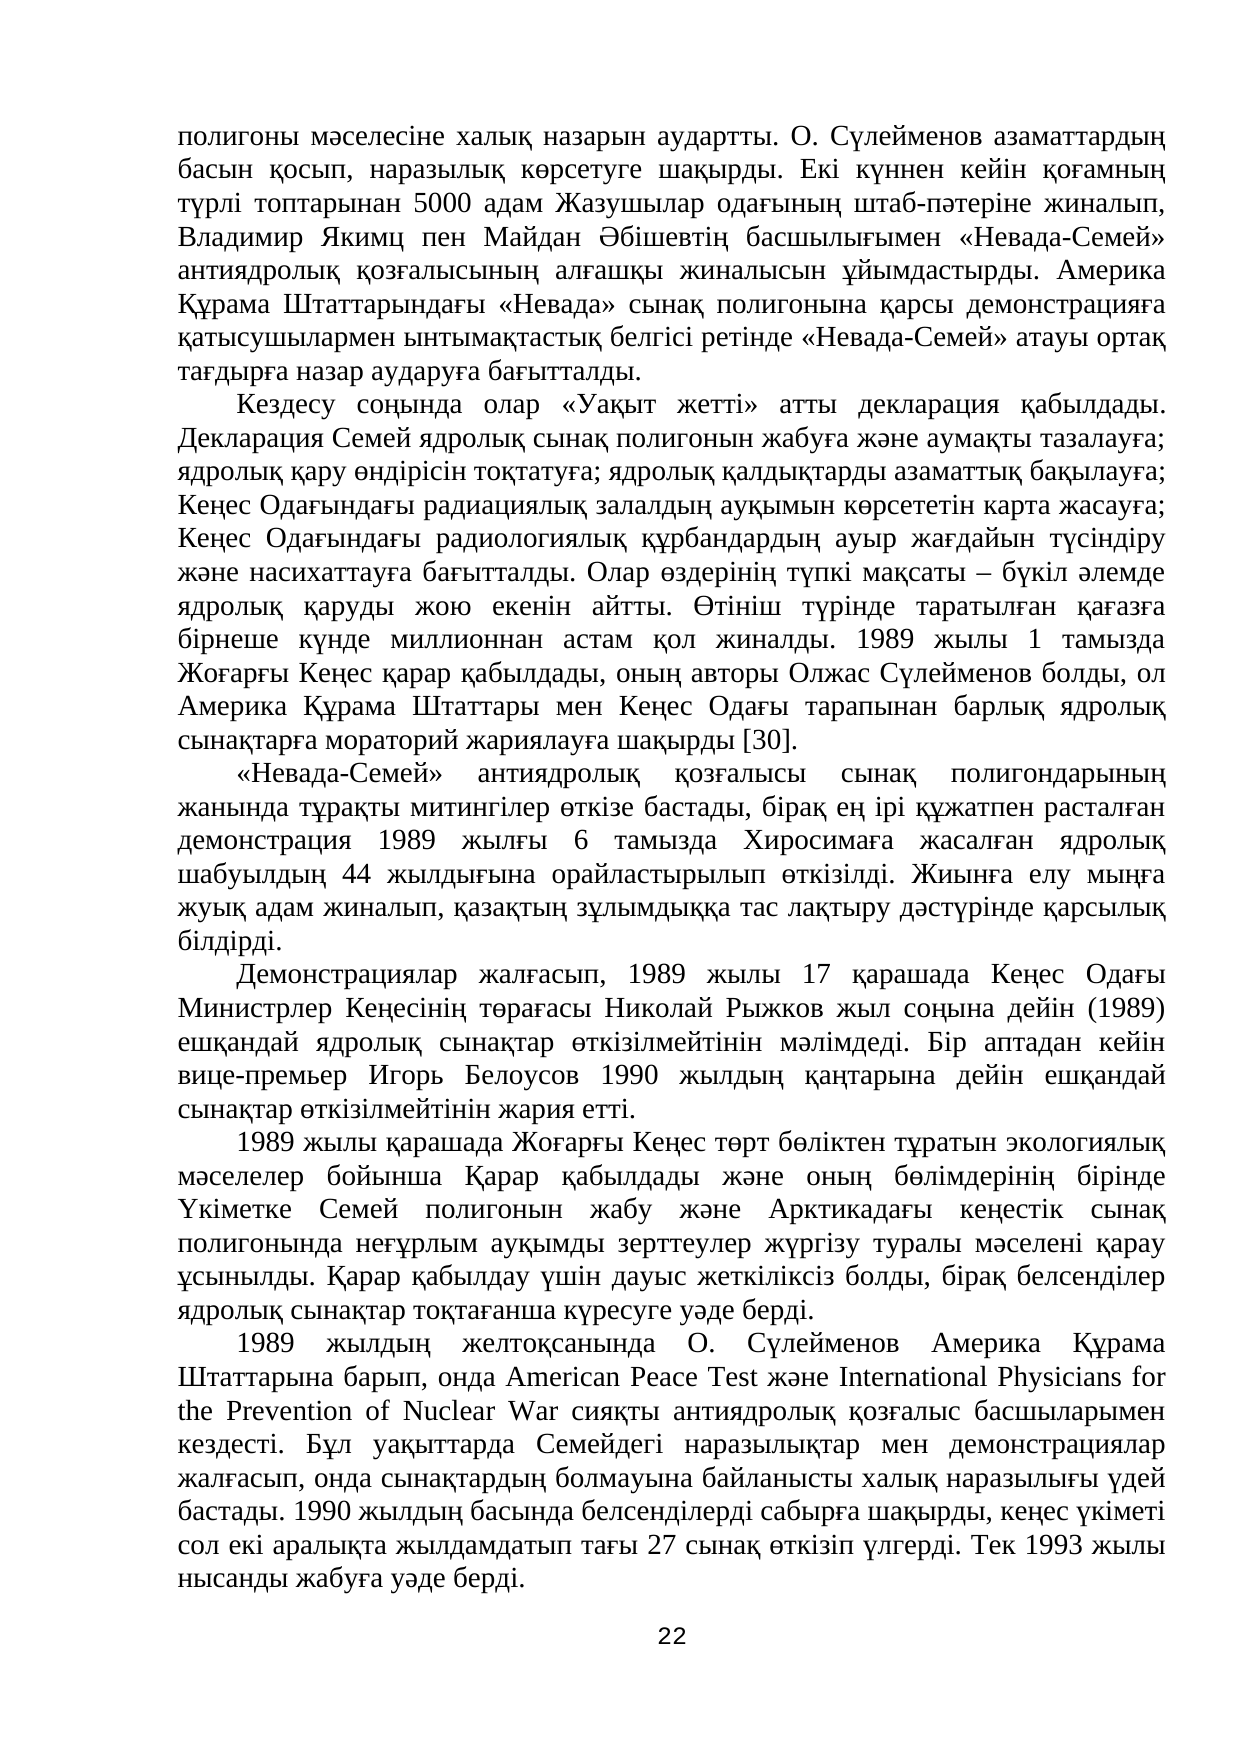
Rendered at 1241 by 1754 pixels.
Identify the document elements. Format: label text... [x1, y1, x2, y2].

text Демонстрациялар жалғасып, 1989 жылы 17 қарашада Кеңес Одағы Министрлер Кеңесінің төрағасы Николай Рыжков жыл соңына дейін (1989) ешқандай ядролық сынақтар өткізілмейтінін мәлімдеді. Бір аптадан кейін вице-премьер Игорь Белоусов 1990 жылдың қаңтарына дейін ешқандай сынақтар өткізілмейтінін жария етті. [177, 957, 1167, 1124]
text Кездесу соңында олар «Уақыт жетті» атты декларация қабылдады. Декларация Семей ядролық сынақ полигонын жабуға және аумақты тазалауға; ядролық қару өндірісін тоқтатуға; ядролық қалдықтарды азаматтық бақылауға; Кеңес Одағындағы радиациялық залалдың ауқымын көрсететін карта жасауға; Кеңес Одағындағы радиологиялық құрбандардың ауыр жағдайын түсіндіру және насихаттауға бағытталды. Олар өздерінің түпкі мақсаты – бүкіл әлемде ядролық қаруды жою екенін айтты. Өтініш түрінде таратылған қағазға бірнеше күнде миллионнан астам қол жиналды. 1989 жылы 1 тамызда Жоғарғы Кеңес қарар қабылдады, оның авторы Олжас Сүлейменов болды, ол Америка Құрама Штаттары мен Кеңес Одағы тарапынан барлық ядролық сынақтарға мораторий жариялауға шақырды [30]. [177, 386, 1167, 755]
text «Невада-Семей» антиядролық қозғалысы сынақ полигондарының жанында тұрақты митингілер өткізе бастады, бірақ ең ірі құжатпен расталған демонстрация 1989 жылғы 6 тамызда Хиросимаға жасалған ядролық шабуылдың 44 жылдығына орайластырылып өткізілді. Жиынға елу мыңға жуық адам жиналып, қазақтың зұлымдыққа тас лақтыру дәстүрінде қарсылық білдірді. [177, 755, 1167, 957]
text 1989 жылы қарашада Жоғарғы Кеңес төрт бөліктен тұратын экологиялық мәселелер бойынша Қарар қабылдады және оның бөлімдерінің бірінде Үкіметке Семей полигонын жабу және Арктикадағы кеңестік сынақ полигонында неғұрлым ауқымды зерттеулер жүргізу туралы мәселені қарау ұсынылды. Қарар қабылдау үшін дауыс жеткіліксіз болды, бірақ белсенділер ядролық сынақтар тоқтағанша күресуге уәде берді. [177, 1124, 1167, 1326]
text 1989 жылдың желтоқсанында О. Сүлейменов Америка Құрама Штаттарына барып, онда American Peace Test және International Physicians for the Prevention of Nuclear War сияқты антиядролық қозғалыс басшыларымен кездесті. Бұл уақыттарда Семейдегі наразылықтар мен демонстрациялар жалғасып, онда сынақтардың болмауына байланысты халық наразылығы үдей бастады. 1990 жылдың басында белсенділерді сабырға шақырды, кеңес үкіметі сол екі аралықта жылдамдатып тағы 27 сынақ өткізіп үлгерді. Тек 1993 жылы нысанды жабуға уәде берді. [177, 1326, 1167, 1594]
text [177, 118, 1167, 386]
